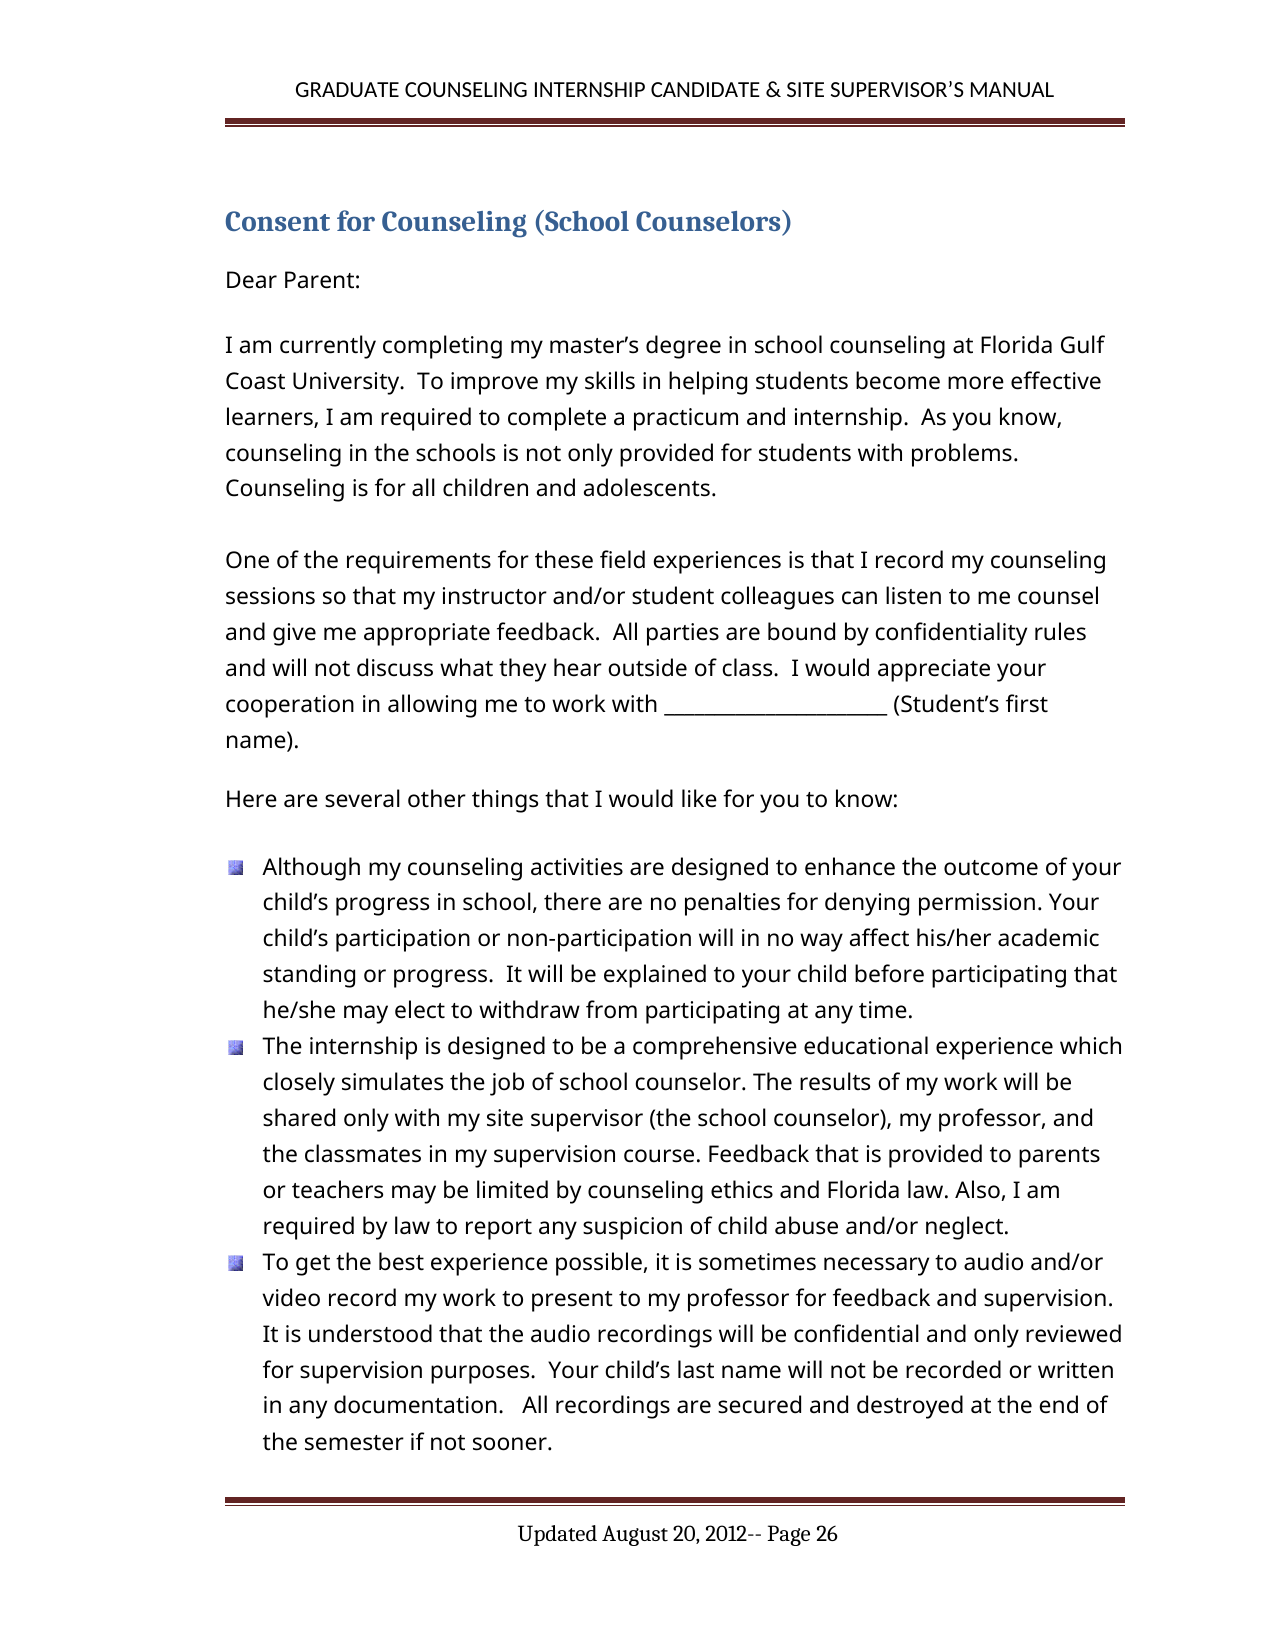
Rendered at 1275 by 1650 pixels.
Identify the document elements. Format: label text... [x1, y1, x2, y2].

text I am currently completing my master’s degree in school counseling at Florida Gulf Coast University. To improve my skills in helping students become more effective learners, I am required to complete a practicum and internship. As you know, counseling in the schools is not only provided for students with problems. Counseling is for all children and adolescents. [225, 329, 1125, 504]
text Here are several other things that I would like for you to know: [225, 783, 1125, 846]
list Although my counseling activities are designed to enhance the outcome of your child’s progress in school, there are no penalties for denying permission. Your child’s participation or non-participation will in no way affect his/her academic standing or progress. It will be explained to your child before participating that he/she may elect to withdraw from participating at any time. [225, 850, 1125, 1025]
text One of the requirements for these field experiences is that I record my counseling sessions so that my instructor and/or student colleagues can listen to me counsel and give me appropriate feedback. All parties are bound by confidentiality rules and will not discuss what they hear outside of class. I would appreciate your cooperation in allowing me to work with ______________________ (Student’s first name). [225, 544, 1125, 755]
list To get the best experience possible, it is sometimes necessary to audio and/or video record my work to present to my professor for feedback and supervision. It is understood that the audio recordings will be confidential and only reviewed for supervision purposes. Your child’s last name will not be recorded or written in any documentation. All recordings are secured and destroyed at the end of the semester if not sooner. [225, 1246, 1125, 1457]
text Dear Parent: [225, 270, 1125, 293]
picture [226, 858, 243, 875]
subtitle Consent for Counseling (School Counselors) [225, 205, 1125, 238]
picture [226, 1253, 243, 1271]
picture [226, 1038, 243, 1055]
list The internship is designed to be a comprehensive educational experience which closely simulates the job of school counselor. The results of my work will be shared only with my site supervisor (the school counselor), my professor, and the classmates in my supervision course. Feedback that is provided to parents or teachers may be limited by counseling ethics and Florida law. Also, I am required by law to report any suspicion of child abuse and/or neglect. [225, 1030, 1125, 1241]
